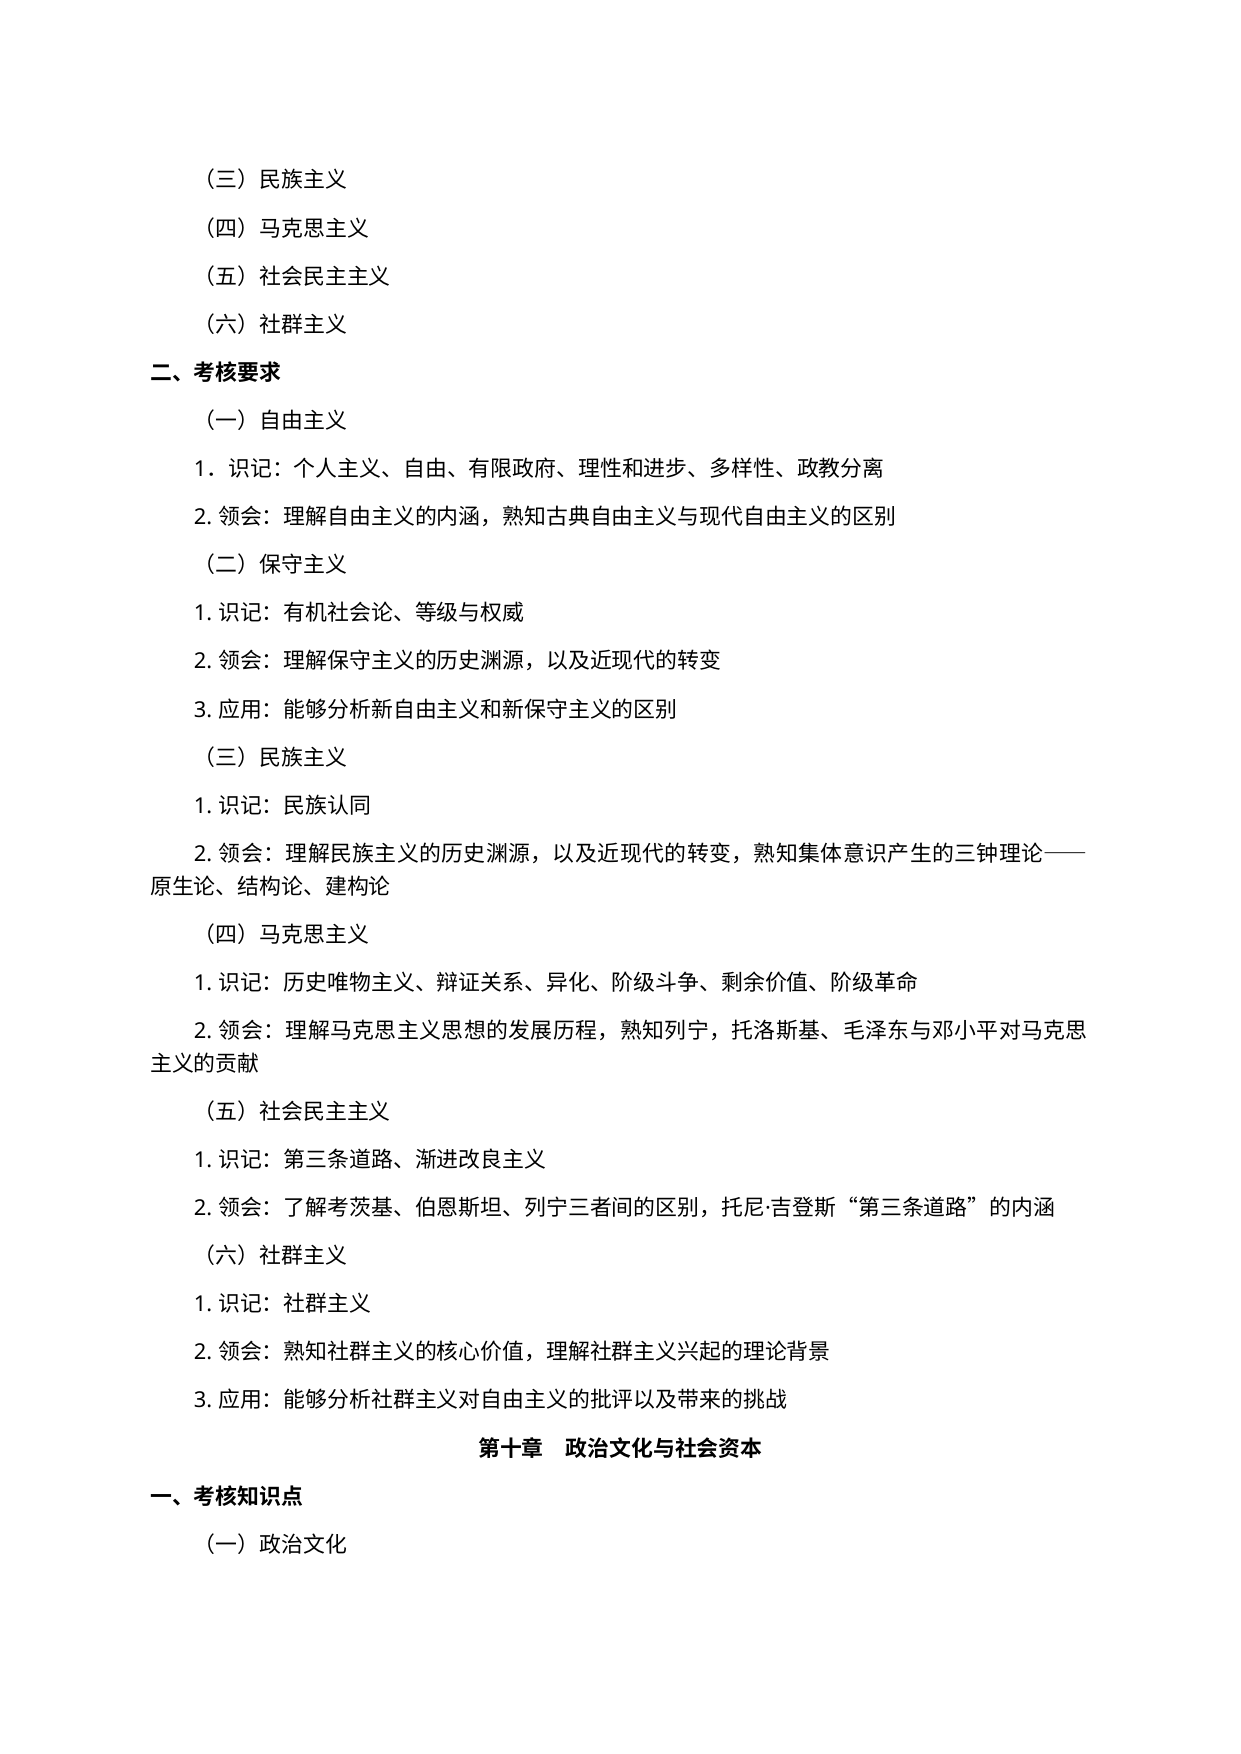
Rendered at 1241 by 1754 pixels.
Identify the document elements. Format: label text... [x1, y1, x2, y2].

text 2. 领会：理解民族主义的历史渊源，以及近现代的转变，熟知集体意识产生的三钟理论——原生论、结构论、建构论 [150, 836, 1090, 901]
text 1. 识记：第三条道路、渐进改良主义 [150, 1141, 1090, 1174]
text （一）自由主义 [150, 403, 1090, 435]
text 2. 领会：理解马克思主义思想的发展历程，熟知列宁，托洛斯基、毛泽东与邓小平对马克思主义的贡献 [150, 1013, 1090, 1078]
text 1．识记：个人主义、自由、有限政府、理性和进步、多样性、政教分离 [150, 451, 1090, 483]
text （六）社群主义 [150, 306, 1090, 339]
text 2. 领会：理解保守主义的历史渊源，以及近现代的转变 [150, 643, 1090, 676]
text 第十章 政治文化与社会资本 [150, 1430, 1090, 1463]
text 2. 领会：理解自由主义的内涵，熟知古典自由主义与现代自由主义的区别 [150, 499, 1090, 531]
text 1. 识记：有机社会论、等级与权威 [150, 595, 1090, 628]
text （三）民族主义 [150, 162, 1090, 194]
text （一）政治文化 [150, 1526, 1090, 1559]
text 一、考核知识点 [150, 1478, 1090, 1511]
text （六）社群主义 [150, 1238, 1090, 1270]
text 3. 应用：能够分析社群主义对自由主义的批评以及带来的挑战 [150, 1382, 1090, 1414]
text （五）社会民主主义 [150, 1093, 1090, 1126]
text 1. 识记：社群主义 [150, 1286, 1090, 1318]
text 二、考核要求 [150, 354, 1090, 387]
text （三）民族主义 [150, 739, 1090, 772]
text 2. 领会：了解考茨基、伯恩斯坦、列宁三者间的区别，托尼·吉登斯“第三条道路”的内涵 [150, 1189, 1090, 1222]
text 1. 识记：历史唯物主义、辩证关系、异化、阶级斗争、剩余价值、阶级革命 [150, 964, 1090, 997]
text 2. 领会：熟知社群主义的核心价值，理解社群主义兴起的理论背景 [150, 1334, 1090, 1366]
text 1. 识记：民族认同 [150, 788, 1090, 820]
text （四）马克思主义 [150, 916, 1090, 949]
text （五）社会民主主义 [150, 258, 1090, 291]
text 3. 应用：能够分析新自由主义和新保守主义的区别 [150, 691, 1090, 724]
text （二）保守主义 [150, 547, 1090, 579]
text （四）马克思主义 [150, 210, 1090, 243]
